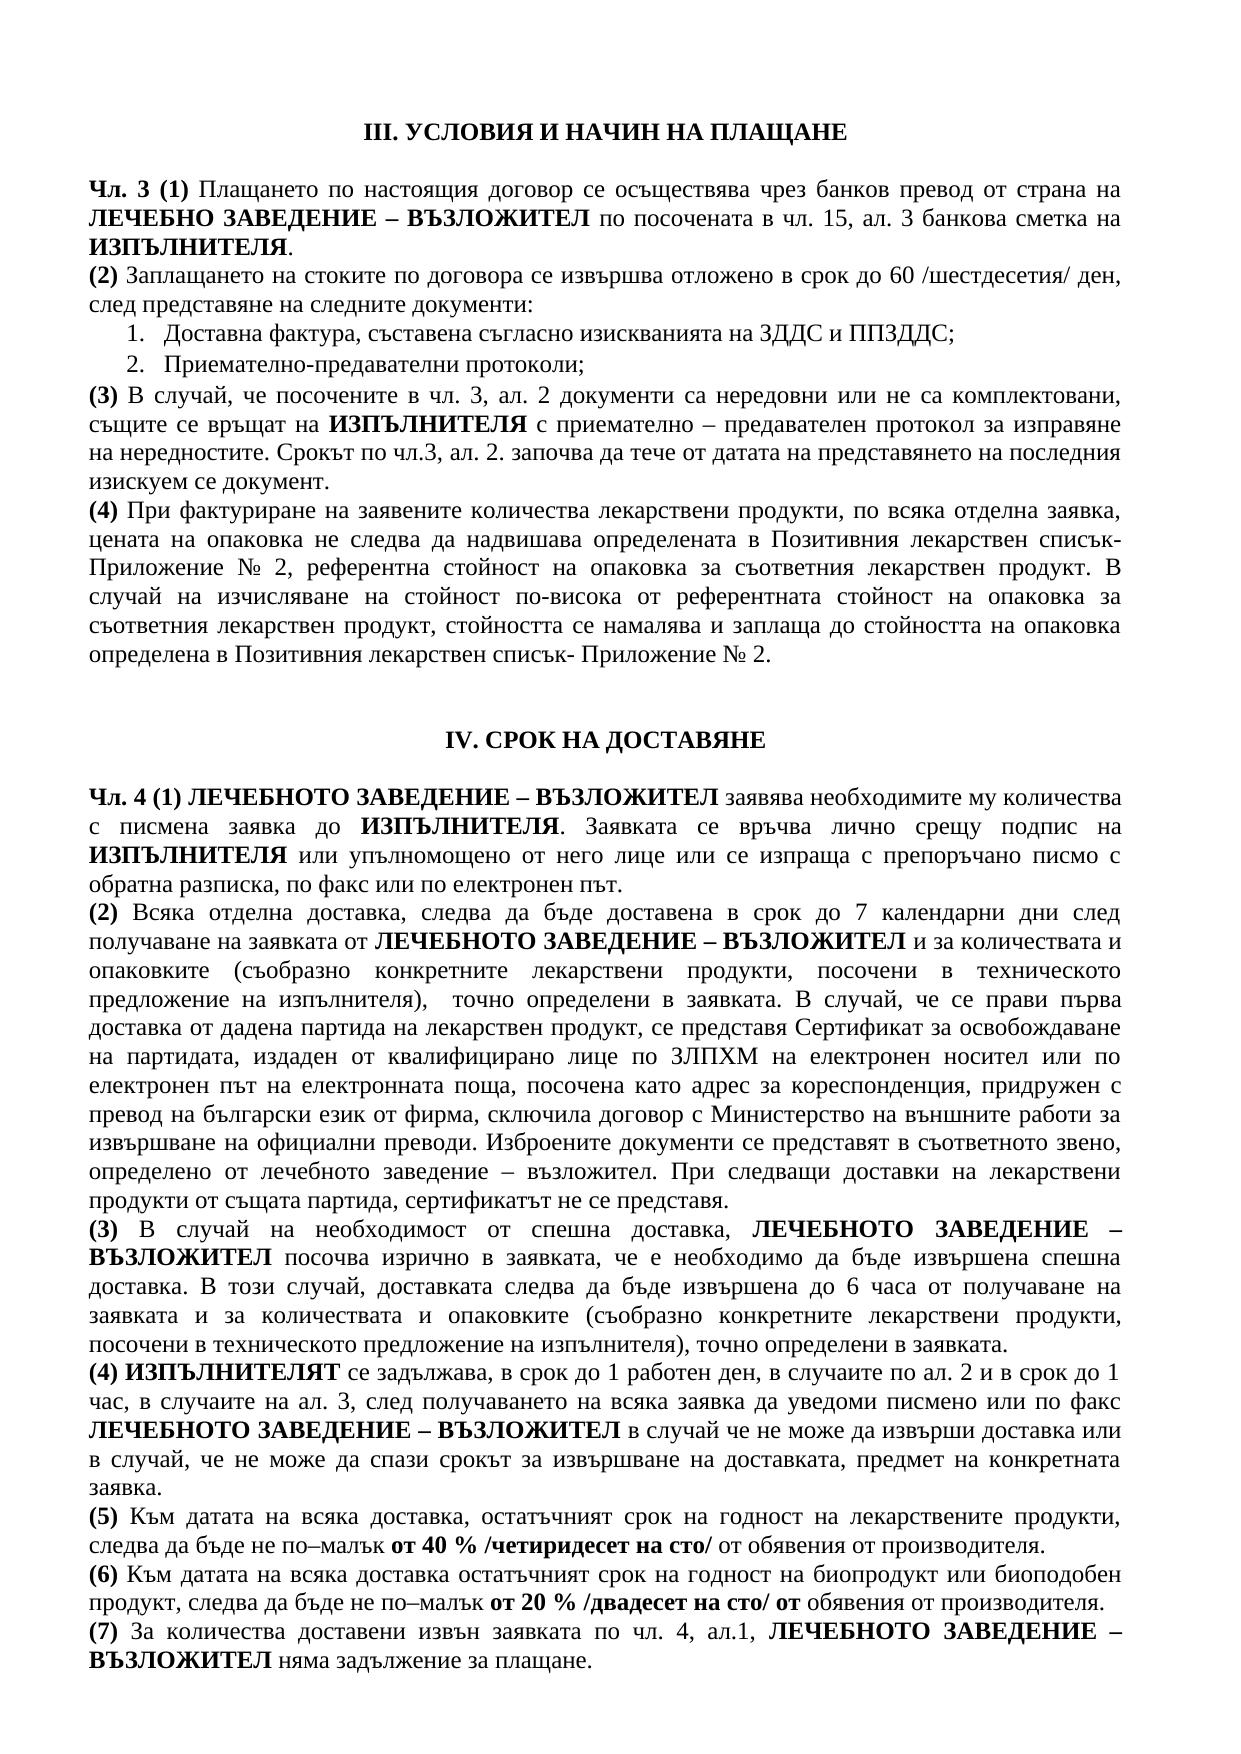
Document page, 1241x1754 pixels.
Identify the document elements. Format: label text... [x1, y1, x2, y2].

text Чл. 3 (1) Плащането по настоящия договор се осъществява чрез банков превод от страна на ЛЕЧЕБНО ЗАВЕДЕНИЕ – ВЪЗЛОЖИТЕЛ по посочената в чл. 15, ал. 3 банкова сметка на ИЗПЪЛНИТЕЛЯ. [89, 174, 1122, 260]
list Приемателно-предавателни протоколи; [126, 349, 1122, 378]
text (2) Всяка отделна доставка, следва да бъде доставена в срок до 7 календарни дни след получаване на заявката от ЛЕЧЕБНОТО ЗАВЕДЕНИЕ – ВЪЗЛОЖИТЕЛ и за количествата и опаковките (съобразно конкретните лекарствени продукти, посочени в техническото предложение на изпълнителя), точно определени в заявката. В случай, че се прави първа доставка от дадена партида на лекарствен продукт, се представя Сертификат за освобождаване на партидата, издаден от квалифицирано лице по ЗЛПХМ на електронен носител или по електронен път на електронната поща, посочена като адрес за кореспонденция, придружен с превод на български език от фирма, сключила договор с Министерство на външните работи за извършване на официални преводи. Изброените документи се представят в съответното звено, определено от лечебното заведение – възложител. При следващи доставки на лекарствени продукти от същата партида, сертификатът не се представя. [89, 897, 1122, 1214]
text (4) При фактуриране на заявените количества лекарствени продукти, по всяка отделна заявка, цената на опаковка не следва да надвишава определената в Позитивния лекарствен списък- Приложение № 2, референтна стойност на опаковка за съответния лекарствен продукт. В случай на изчисляване на стойност по-висока от референтната стойност на опаковка за съответния лекарствен продукт, стойността се намалява и заплаща до стойността на опаковка определена в Позитивния лекарствен списък- Приложение № 2. [89, 495, 1122, 667]
text ІII. УСЛОВИЯ И НАЧИН НА ПЛАЩАНЕ [89, 117, 1122, 145]
text (6) Към датата на всяка доставка остатъчният срок на годност на биопродукт или биоподобен продукт, следва да бъде не по–малък от 20 % /двадесет на сто/ от обявения от производителя. [89, 1559, 1122, 1616]
text (5) Към датата на всяка доставка, остатъчният срок на годност на лекарствените продукти, следва да бъде не по–малък от 40 % /четиридесет на сто/ от обявения от производителя. [89, 1501, 1122, 1559]
text (7) За количества доставени извън заявката по чл. 4, ал.1, ЛЕЧЕБНОТО ЗАВЕДЕНИЕ – ВЪЗЛОЖИТЕЛ няма задължение за плащане. [89, 1616, 1122, 1674]
text Чл. 4 (1) ЛЕЧЕБНОТО ЗАВЕДЕНИЕ – ВЪЗЛОЖИТЕЛ заявява необходимите му количества с писмена заявка до ИЗПЪЛНИТЕЛЯ. Заявката се връчва лично срещу подпис на ИЗПЪЛНИТЕЛЯ или упълномощено от него лице или се изпраща с препоръчано писмо с обратна разписка, по факс или по електронен път. [89, 782, 1122, 897]
text (2) Заплащането на стоките по договора се извършва отложено в срок до 60 /шестдесетия/ ден, след представяне на следните документи: [89, 260, 1122, 318]
list Доставна фактура, съставена съгласно изискванията на ЗДДС и ППЗДДС; [126, 318, 1122, 347]
text (4) ИЗПЪЛНИТЕЛЯТ се задължава, в срок до 1 работен ден, в случаите по ал. 2 и в срок до 1 час, в случаите на ал. 3, след получаването на всяка заявка да уведоми писмено или по факс ЛЕЧЕБНОТО ЗАВЕДЕНИЕ – ВЪЗЛОЖИТЕЛ в случай че не може да извърши доставка или в случай, че не може да спази срокът за извършване на доставката, предмет на конкретната заявка. [89, 1357, 1122, 1501]
text IV. СРОК НА ДОСТАВЯНЕ [89, 725, 1122, 754]
text (3) В случай, че посочените в чл. 3, ал. 2 документи са нередовни или не са комплектовани, същите се връщат на ИЗПЪЛНИТЕЛЯ с приемателно – предавателен протокол за изправяне на нередностите. Срокът по чл.3, ал. 2. започва да тече от датата на представянето на последния изискуем се документ. [89, 380, 1122, 495]
text (3) В случай на необходимост от спешна доставка, ЛЕЧЕБНОТО ЗАВЕДЕНИЕ – ВЪЗЛОЖИТЕЛ посочва изрично в заявката, че е необходимо да бъде извършена спешна доставка. В този случай, доставката следва да бъде извършена до 6 часа от получаване на заявката и за количествата и опаковките (съобразно конкретните лекарствени продукти, посочени в техническото предложение на изпълнителя), точно определени в заявката. [89, 1214, 1122, 1357]
